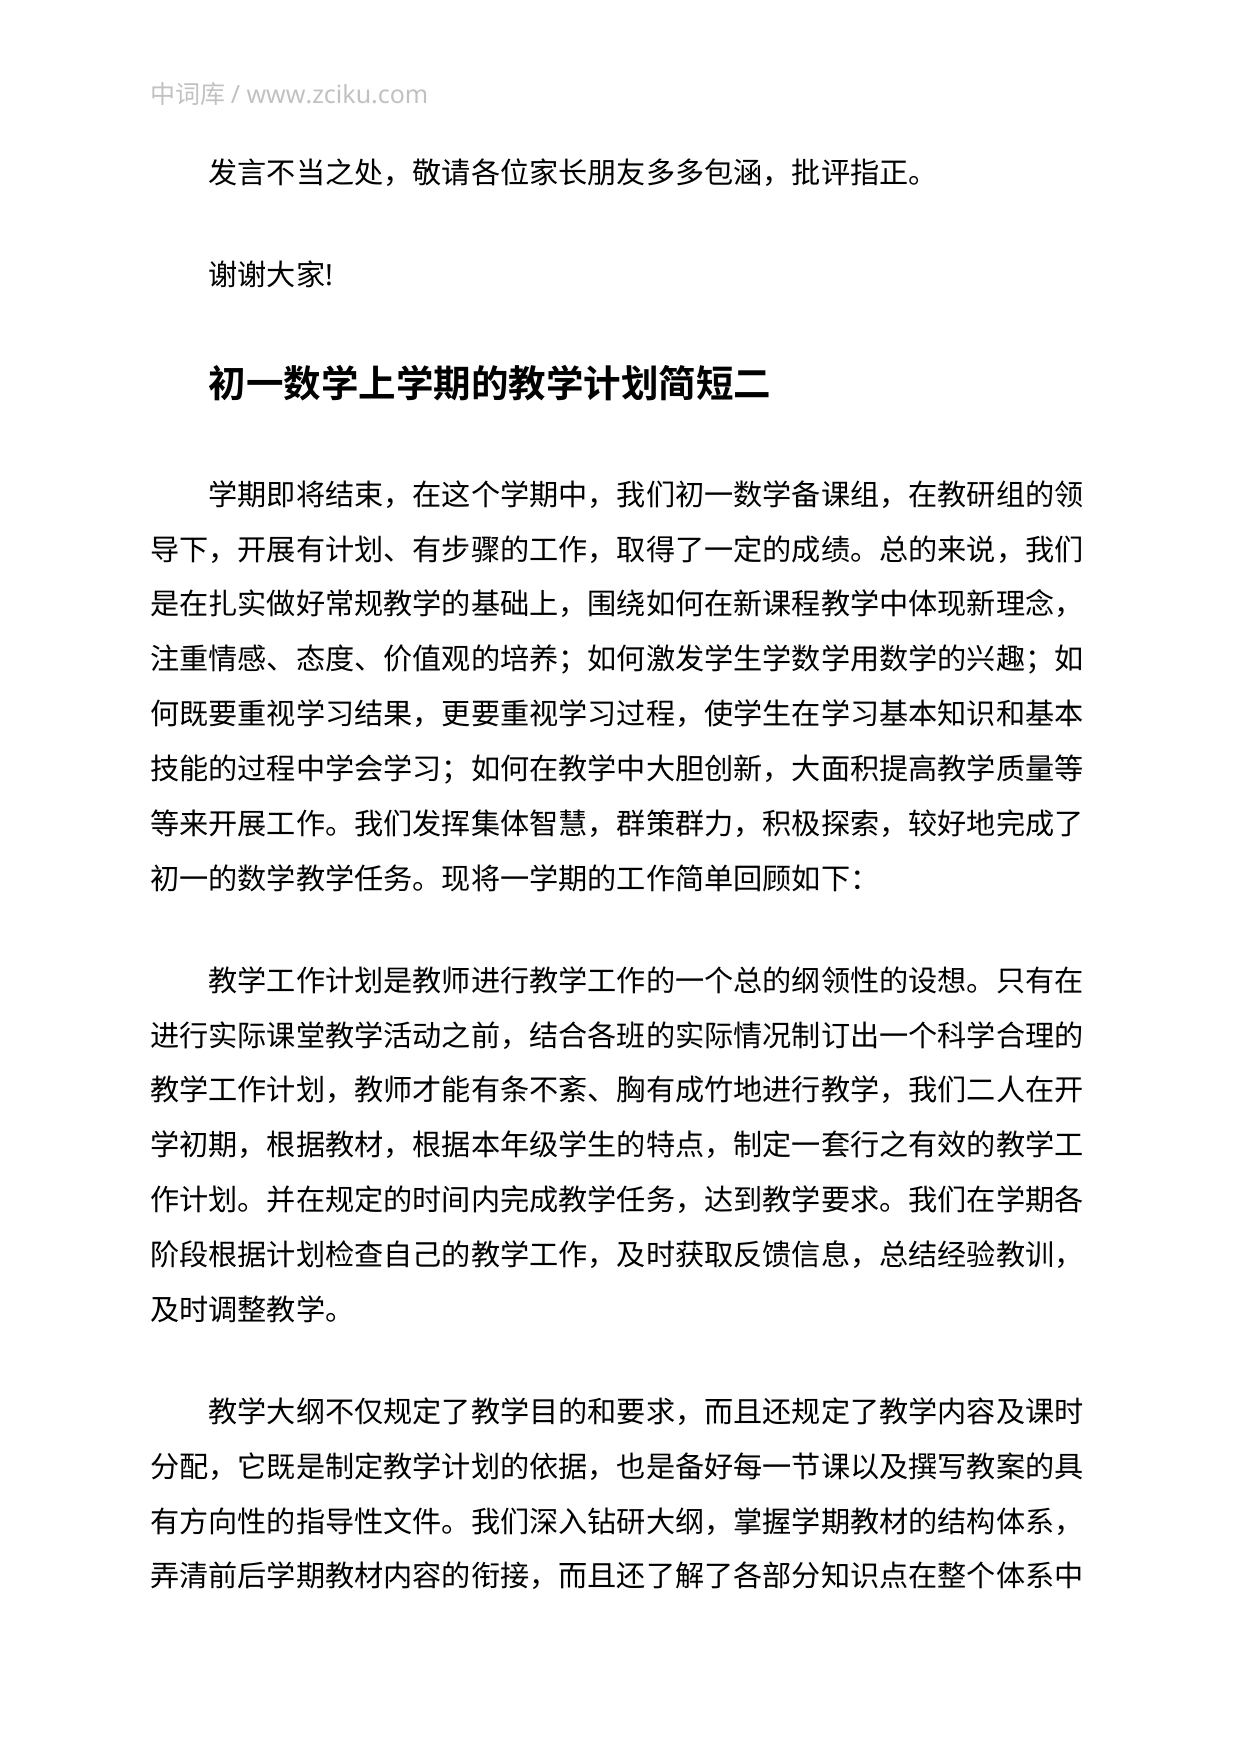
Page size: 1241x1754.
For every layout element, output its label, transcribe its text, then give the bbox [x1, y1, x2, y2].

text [150, 1388, 1090, 1595]
text 发言不当之处，敬请各位家长朋友多多包涵，批评指正。 [150, 150, 1090, 192]
text 学期即将结束，在这个学期中，我们初一数学备课组，在教研组的领导下，开展有计划、有步骤的工作，取得了一定的成绩。总的来说，我们是在扎实做好常规教学的基础上，围绕如何在新课程教学中体现新理念，注重情感、态度、价值观的培养；如何激发学生学数学用数学的兴趣；如何既要重视学习结果，更要重视学习过程，使学生在学习基本知识和基本技能的过程中学会学习；如何在教学中大胆创新，大面积提高教学质量等等来开展工作。我们发挥集体智慧，群策群力，积极探索，较好地完成了初一的数学教学任务。现将一学期的工作简单回顾如下： [150, 471, 1090, 898]
text 教学工作计划是教师进行教学工作的一个总的纲领性的设想。只有在进行实际课堂教学活动之前，结合各班的实际情况制订出一个科学合理的教学工作计划，教师才能有条不紊、胸有成竹地进行教学，我们二人在开学初期，根据教材，根据本年级学生的特点，制定一套行之有效的教学工作计划。并在规定的时间内完成教学任务，达到教学要求。我们在学期各阶段根据计划检查自己的教学工作，及时获取反馈信息，总结经验教训，及时调整教学。 [150, 957, 1090, 1329]
text 初一数学上学期的教学计划简短二 [150, 354, 1090, 408]
text 谢谢大家! [150, 252, 1090, 294]
